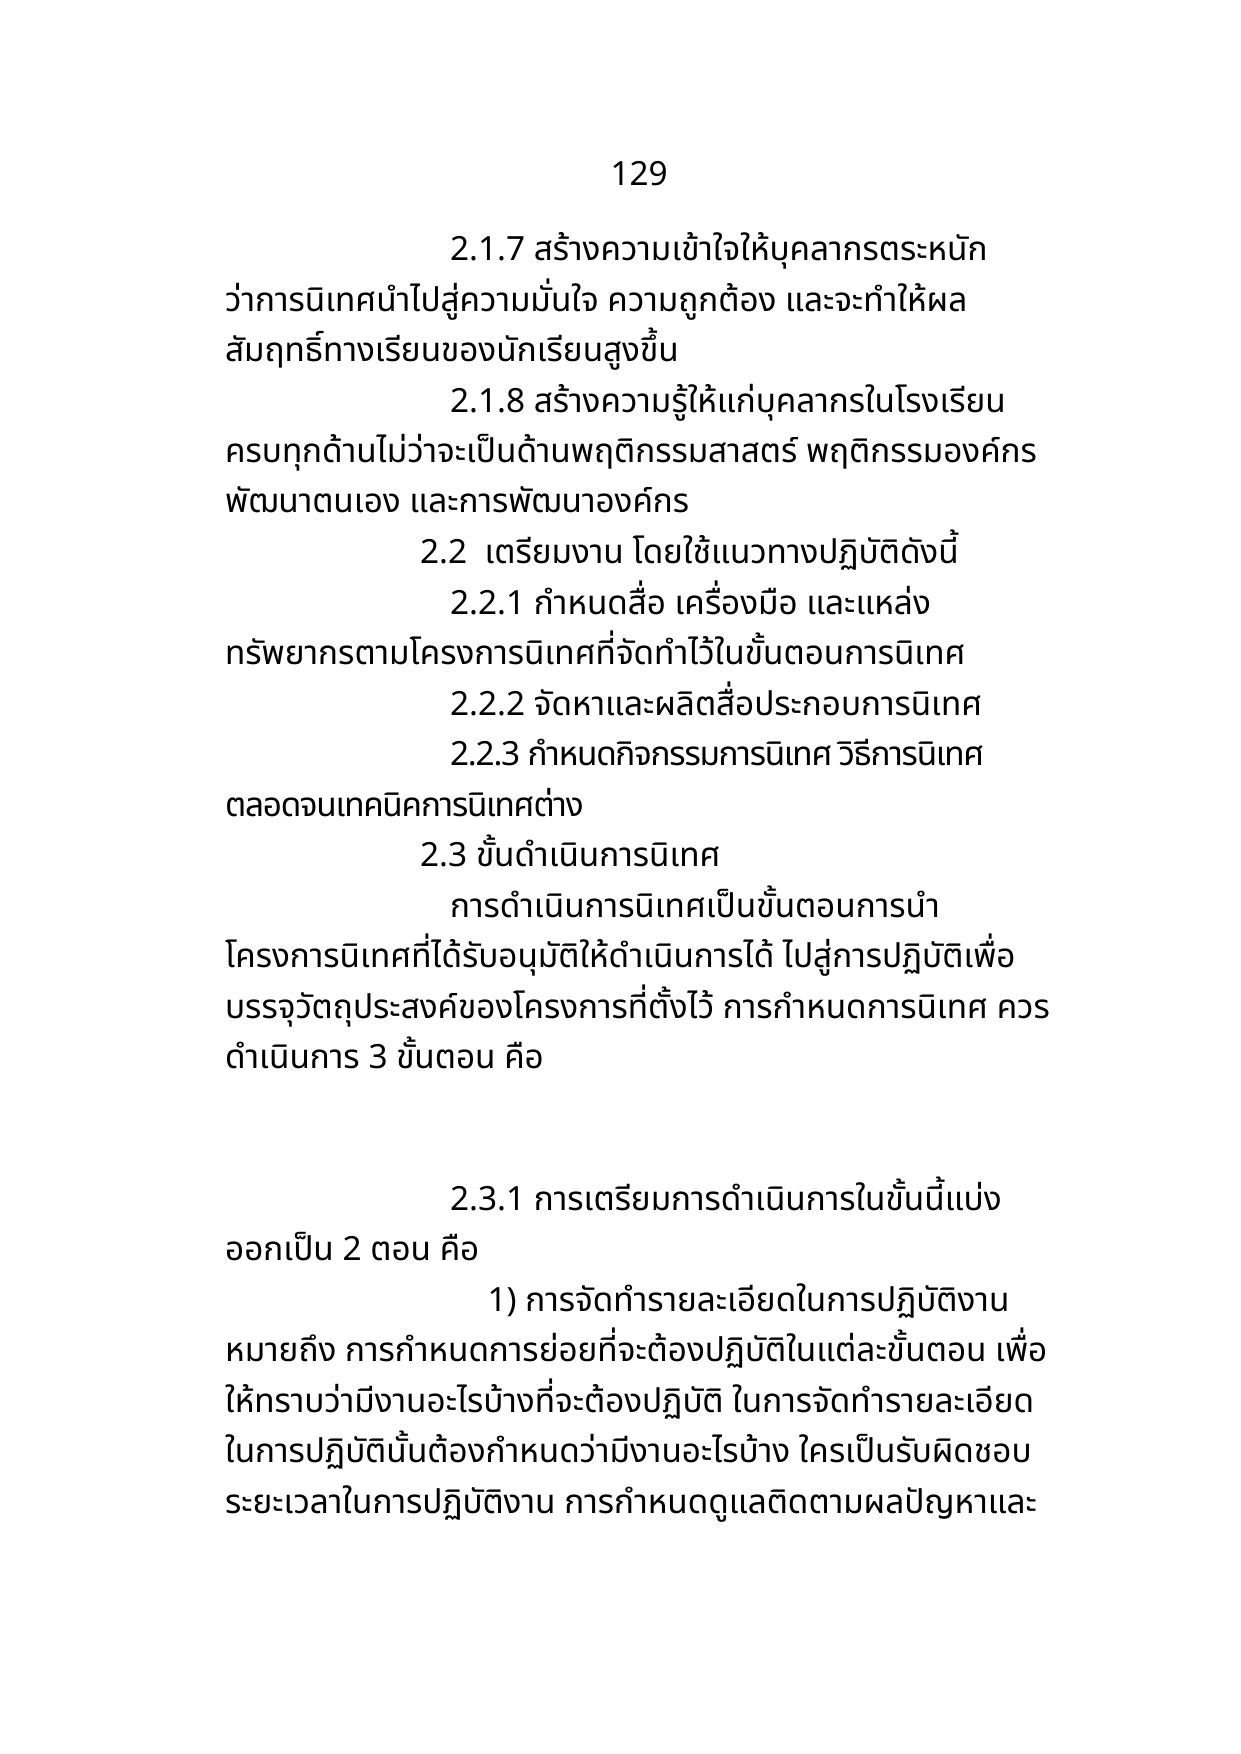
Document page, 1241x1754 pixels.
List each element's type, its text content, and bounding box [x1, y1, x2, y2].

text 2.3 ขั้นดำเนินการนิเทศ [225, 831, 1053, 882]
text 2.2.3 กำหนดกิจกรรมการนิเทศ วิธีการนิเทศ ตลอดจนเทคนิคการนิเทศต่าง [225, 730, 1053, 831]
text 2.1.8 สร้างความรู้ให้แก่บุคลากรในโรงเรียนครบทุกด้านไม่ว่าจะเป็นด้านพฤติกรรมสาสตร์ พฤติกรรมองค์กรพัฒนาตนเอง และการพัฒนาองค์กร [225, 376, 1053, 528]
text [225, 1276, 1053, 1528]
text 2.1.7 สร้างความเข้าใจให้บุคลากรตระหนักว่าการนิเทศนำไปสู่ความมั่นใจ ความถูกต้อง และจะทำให้ผลสัมฤทธิ์ทางเรียนของนักเรียนสูงขึ้น [225, 225, 1053, 376]
text 2.2 เตรียมงาน โดยใช้แนวทางปฏิบัติดังนี้ [225, 528, 1053, 578]
text 2.2.2 จัดหาและผลิตสื่อประกอบการนิเทศ [225, 679, 1053, 730]
text 2.2.1 กำหนดสื่อ เครื่องมือ และแหล่งทรัพยากรตามโครงการนิเทศที่จัดทำไว้ในขั้นตอนการนิเทศ [225, 578, 1053, 679]
text การดำเนินการนิเทศเป็นขั้นตอนการนำโครงการนิเทศที่ได้รับอนุมัติให้ดำเนินการได้ ไปสู่การปฏิบัติเพื่อบรรจุวัตถุประสงค์ของโครงการที่ตั้งไว้ การกำหนดการนิเทศ ควรดำเนินการ 3 ขั้นตอน คือ [225, 882, 1053, 1084]
text 2.3.1 การเตรียมการดำเนินการในขั้นนี้แบ่งออกเป็น 2 ตอน คือ [225, 1174, 1053, 1276]
